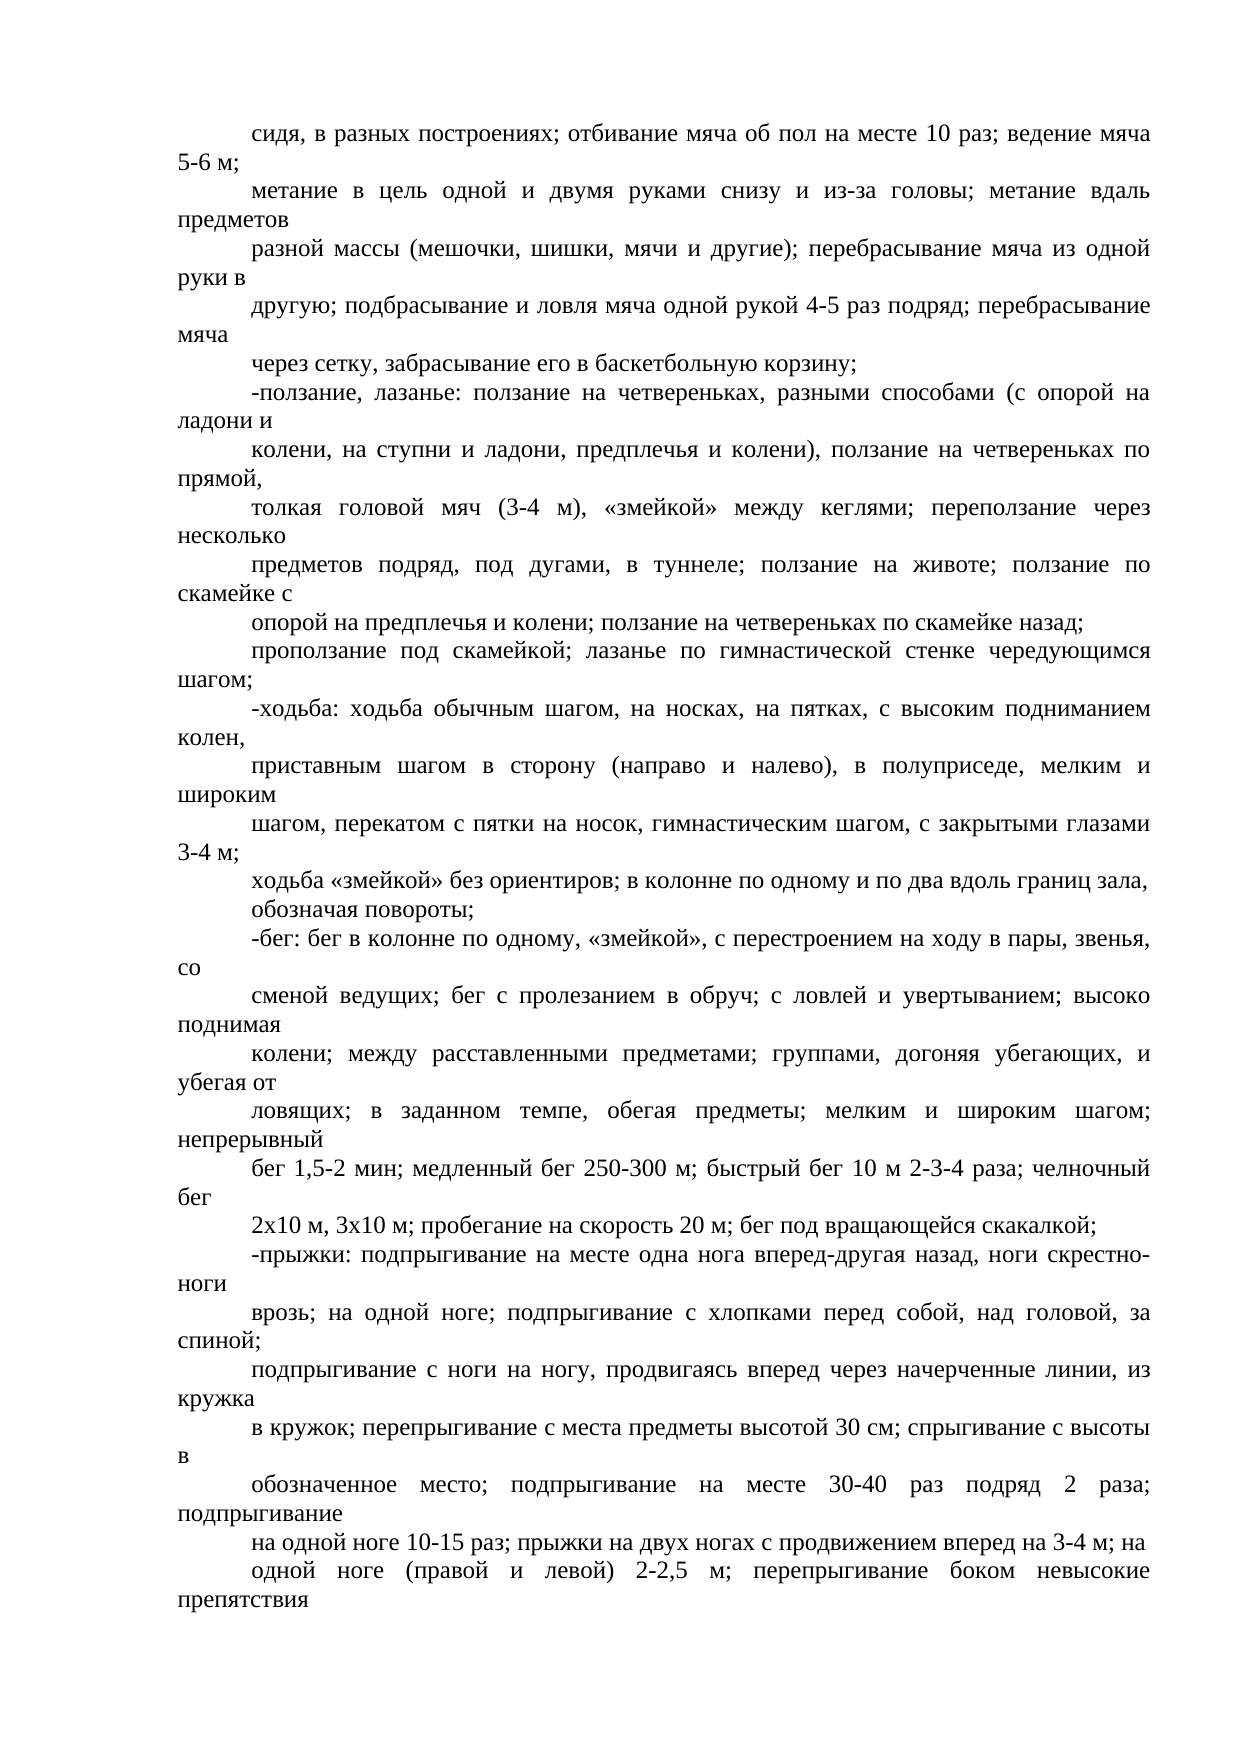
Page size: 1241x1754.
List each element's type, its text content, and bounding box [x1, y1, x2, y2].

text толкая головой мяч (3-4 м), «змейкой» между кеглями; переползание через несколько [177, 492, 1152, 549]
text -бег: бег в колонне по одному, «змейкой», с перестроением на ходу в пары, звенья, со [177, 923, 1152, 981]
text -ползание, лазанье: ползание на четвереньках, разными способами (с опорой на ладони и [177, 377, 1152, 434]
text приставным шагом в сторону (направо и налево), в полуприседе, мелким и широким [177, 751, 1152, 808]
text -ходьба: ходьба обычным шагом, на носках, на пятках, с высоким подниманием колен, [177, 693, 1152, 751]
text обозначенное место; подпрыгивание на месте 30-40 раз подряд 2 раза; подпрыгивание [177, 1469, 1152, 1527]
text шагом, перекатом с пятки на носок, гимнастическим шагом, с закрытыми глазами 3-4 м; [177, 808, 1152, 866]
text предметов подряд, под дугами, в туннеле; ползание на животе; ползание по скамейке с [177, 549, 1152, 607]
text другую; подбрасывание и ловля мяча одной рукой 4-5 раз подряд; перебрасывание мяча [177, 291, 1152, 348]
text через сетку, забрасывание его в баскетбольную корзину; [177, 348, 1152, 377]
text одной ноге (правой и левой) 2-2,5 м; перепрыгивание боком невысокие препятствия [177, 1556, 1152, 1613]
text ловящих; в заданном темпе, обегая предметы; мелким и широким шагом; непрерывный [177, 1096, 1152, 1153]
text колени; между расставленными предметами; группами, догоняя убегающих, и убегая от [177, 1038, 1152, 1096]
text 2x10 м, 3x10 м; пробегание на скорость 20 м; бег под вращающейся скакалкой; [177, 1211, 1152, 1239]
text сидя, в разных построениях; отбивание мяча об пол на месте 10 раз; ведение мяча 5-6 м; [177, 118, 1152, 176]
text ходьба «змейкой» без ориентиров; в колонне по одному и по два вдоль границ зала, [177, 866, 1152, 894]
text разной массы (мешочки, шишки, мячи и другие); перебрасывание мяча из одной руки в [177, 233, 1152, 291]
text в кружок; перепрыгивание с места предметы высотой 30 см; спрыгивание с высоты в [177, 1412, 1152, 1469]
text колени, на ступни и ладони, предплечья и колени), ползание на четвереньках по прямой, [177, 434, 1152, 492]
text опорой на предплечья и колени; ползание на четвереньках по скамейке назад; [177, 607, 1152, 636]
text обозначая повороты; [177, 894, 1152, 923]
text сменой ведущих; бег с пролезанием в обруч; с ловлей и увертыванием; высоко поднимая [177, 981, 1152, 1038]
text метание в цель одной и двумя руками снизу и из-за головы; метание вдаль предметов [177, 176, 1152, 233]
text подпрыгивание с ноги на ногу, продвигаясь вперед через начерченные линии, из кружка [177, 1354, 1152, 1412]
text -прыжки: подпрыгивание на месте одна нога вперед-другая назад, ноги скрестно-ноги [177, 1239, 1152, 1297]
text проползание под скамейкой; лазанье по гимнастической стенке чередующимся шагом; [177, 636, 1152, 693]
text на одной ноге 10-15 раз; прыжки на двух ногах с продвижением вперед на 3-4 м; на [177, 1527, 1152, 1556]
text бег 1,5-2 мин; медленный бег 250-300 м; быстрый бег 10 м 2-3-4 раза; челночный бег [177, 1153, 1152, 1211]
text врозь; на одной ноге; подпрыгивание с хлопками перед собой, над головой, за спиной; [177, 1297, 1152, 1354]
